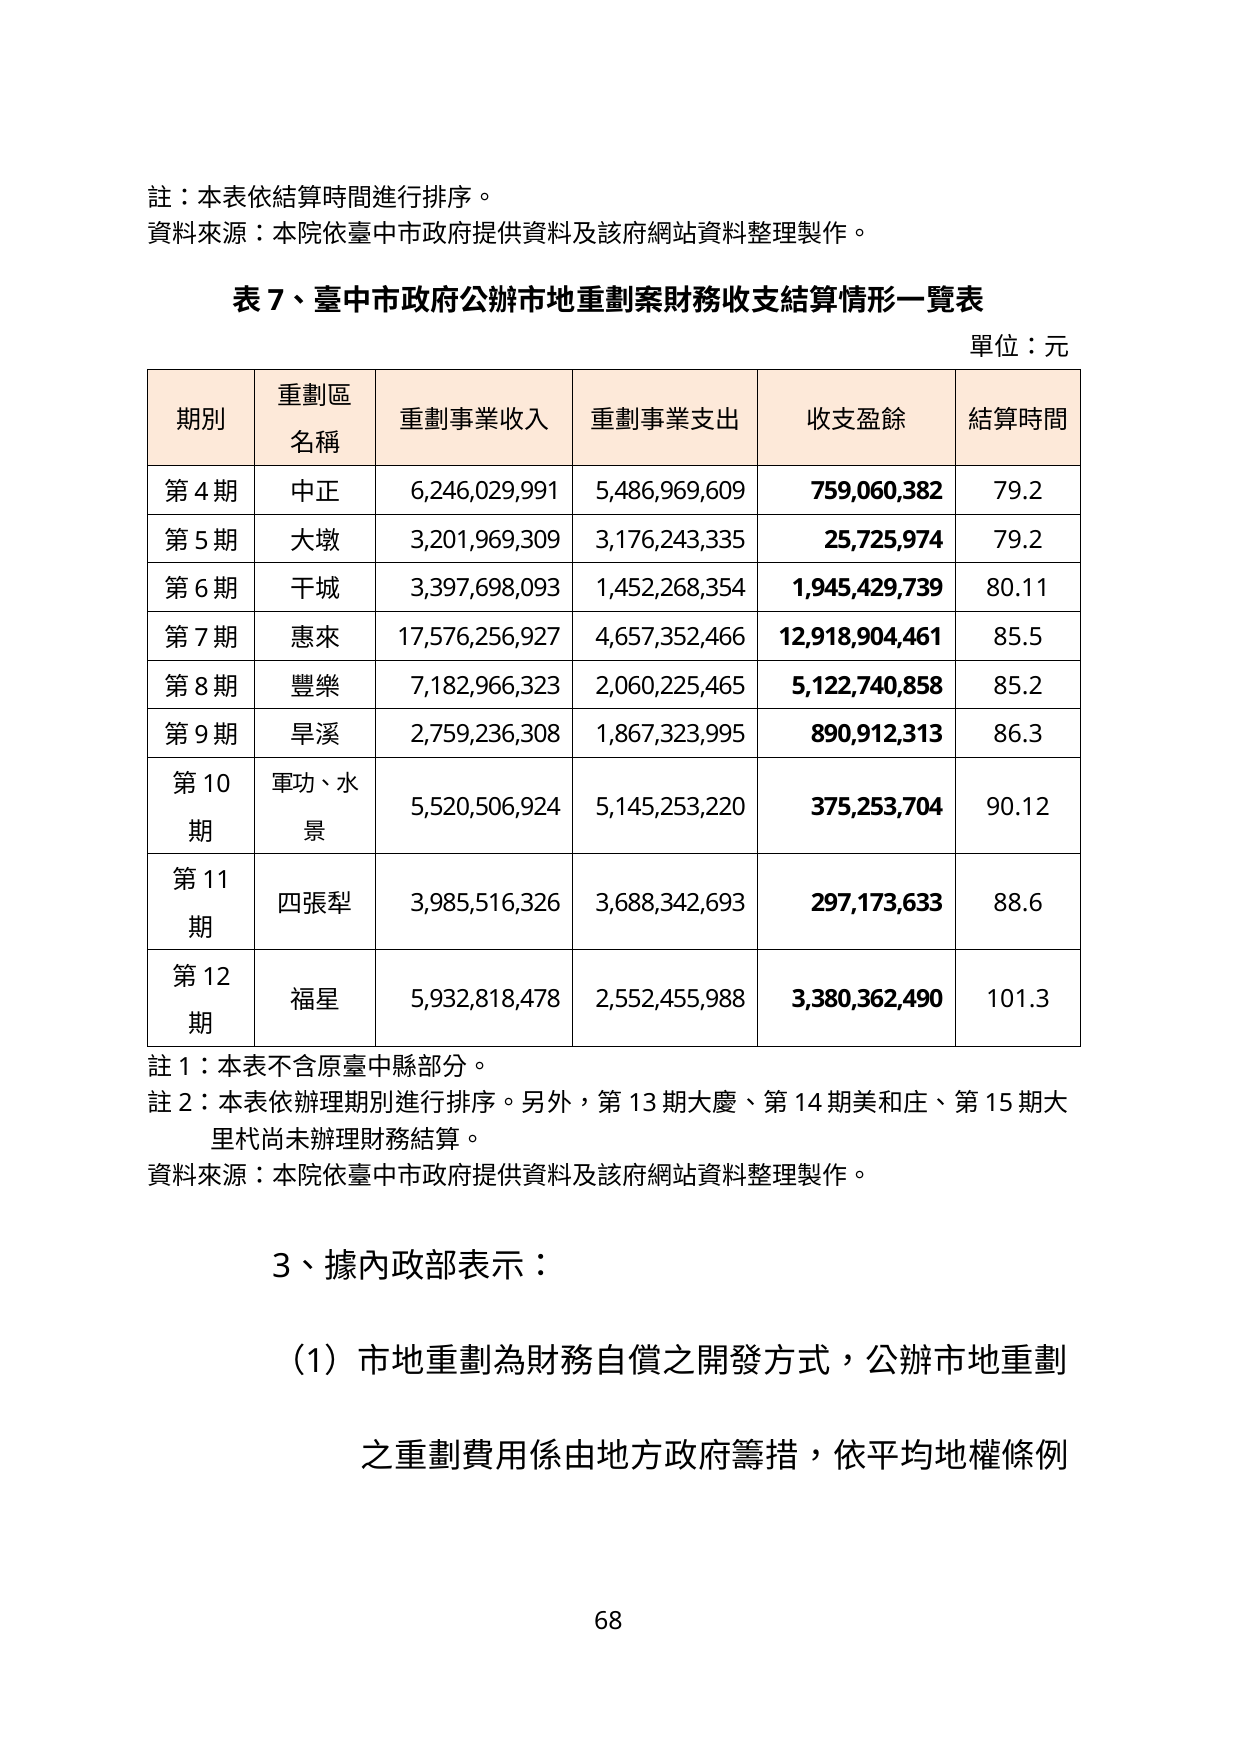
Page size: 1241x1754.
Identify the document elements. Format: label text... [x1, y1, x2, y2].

table_cell 第7期 [148, 612, 254, 659]
table_cell 85.2 [956, 661, 1080, 708]
table_header 結算時間 [956, 370, 1080, 465]
table_cell 79.2 [956, 515, 1080, 562]
table_cell 第12期 [148, 950, 254, 1046]
table_cell 中正 [255, 466, 375, 513]
table_cell 3,985,516,326 [376, 854, 572, 949]
table_cell 88.6 [956, 854, 1080, 949]
text 表7、臺中市政府公辦市地重劃案財務收支結算情形一覽表 [148, 273, 1069, 321]
table_cell 軍功、水景 [255, 758, 375, 853]
table_cell 豐樂 [255, 661, 375, 708]
table_cell 3,380,362,490 [758, 950, 955, 1046]
table_cell 3,201,969,309 [376, 515, 572, 562]
table_cell 17,576,256,927 [376, 612, 572, 659]
table_cell 1,452,268,354 [573, 563, 757, 611]
table_cell 第9期 [148, 709, 254, 757]
table_cell 第4期 [148, 466, 254, 513]
text 資料來源：本院依臺中市政府提供資料及該府網站資料整理製作。 [148, 213, 1069, 250]
table_cell 3,688,342,693 [573, 854, 757, 949]
table_cell 90.12 [956, 758, 1080, 853]
table_cell 四張犁 [255, 854, 375, 949]
table_cell 5,486,969,609 [573, 466, 757, 513]
text 註：本表依結算時間進行排序。 [148, 177, 1069, 213]
table_cell 86.3 [956, 709, 1080, 757]
table_cell 12,918,904,461 [758, 612, 955, 659]
table_cell 25,725,974 [758, 515, 955, 562]
table_cell 4,657,352,466 [573, 612, 757, 659]
text 單位：元 [148, 321, 1069, 369]
table_header 重劃事業收入 [376, 370, 572, 465]
table_cell 第8期 [148, 661, 254, 708]
table_cell 101.3 [956, 950, 1080, 1046]
table_cell 80.11 [956, 563, 1080, 611]
table_cell 2,060,225,465 [573, 661, 757, 708]
table_cell 惠來 [255, 612, 375, 659]
table_cell 第10期 [148, 758, 254, 853]
table_cell 第11期 [148, 854, 254, 949]
table_cell 85.5 [956, 612, 1080, 659]
table_cell 3,397,698,093 [376, 563, 572, 611]
table_cell 3,176,243,335 [573, 515, 757, 562]
table_cell 5,145,253,220 [573, 758, 757, 853]
table_cell 375,253,704 [758, 758, 955, 853]
table_cell 1,867,323,995 [573, 709, 757, 757]
table_cell 1,945,429,739 [758, 563, 955, 611]
table_cell 大墩 [255, 515, 375, 562]
table_cell 福星 [255, 950, 375, 1046]
text 註1：本表不含原臺中縣部分。 [148, 1047, 1069, 1083]
table_cell 第6期 [148, 563, 254, 611]
text 註2：本表依辦理期別進行排序。另外，第13期大慶、第14期美和庄、第15期大里杙尚未辦理財務結算。 [148, 1083, 1069, 1155]
text 資料來源：本院依臺中市政府提供資料及該府網站資料整理製作。 [148, 1155, 1069, 1192]
table_cell 旱溪 [255, 709, 375, 757]
table_header 期別 [148, 370, 254, 465]
subtitle 據內政部表示： [272, 1215, 1069, 1311]
table_cell 5,520,506,924 [376, 758, 572, 853]
table_cell 6,246,029,991 [376, 466, 572, 513]
table_cell 2,552,455,988 [573, 950, 757, 1046]
table_cell 干城 [255, 563, 375, 611]
table_cell 第5期 [148, 515, 254, 562]
table_cell 2,759,236,308 [376, 709, 572, 757]
table_cell 890,912,313 [758, 709, 955, 757]
table_cell 79.2 [956, 466, 1080, 513]
table_header 重劃事業支出 [573, 370, 757, 465]
table_cell 7,182,966,323 [376, 661, 572, 708]
table_header 重劃區名稱 [255, 370, 375, 465]
table_cell 759,060,382 [758, 466, 955, 513]
table_header 收支盈餘 [758, 370, 955, 465]
table_cell 297,173,633 [758, 854, 955, 949]
table_cell 5,122,740,858 [758, 661, 955, 708]
table_cell 5,932,818,478 [376, 950, 572, 1046]
